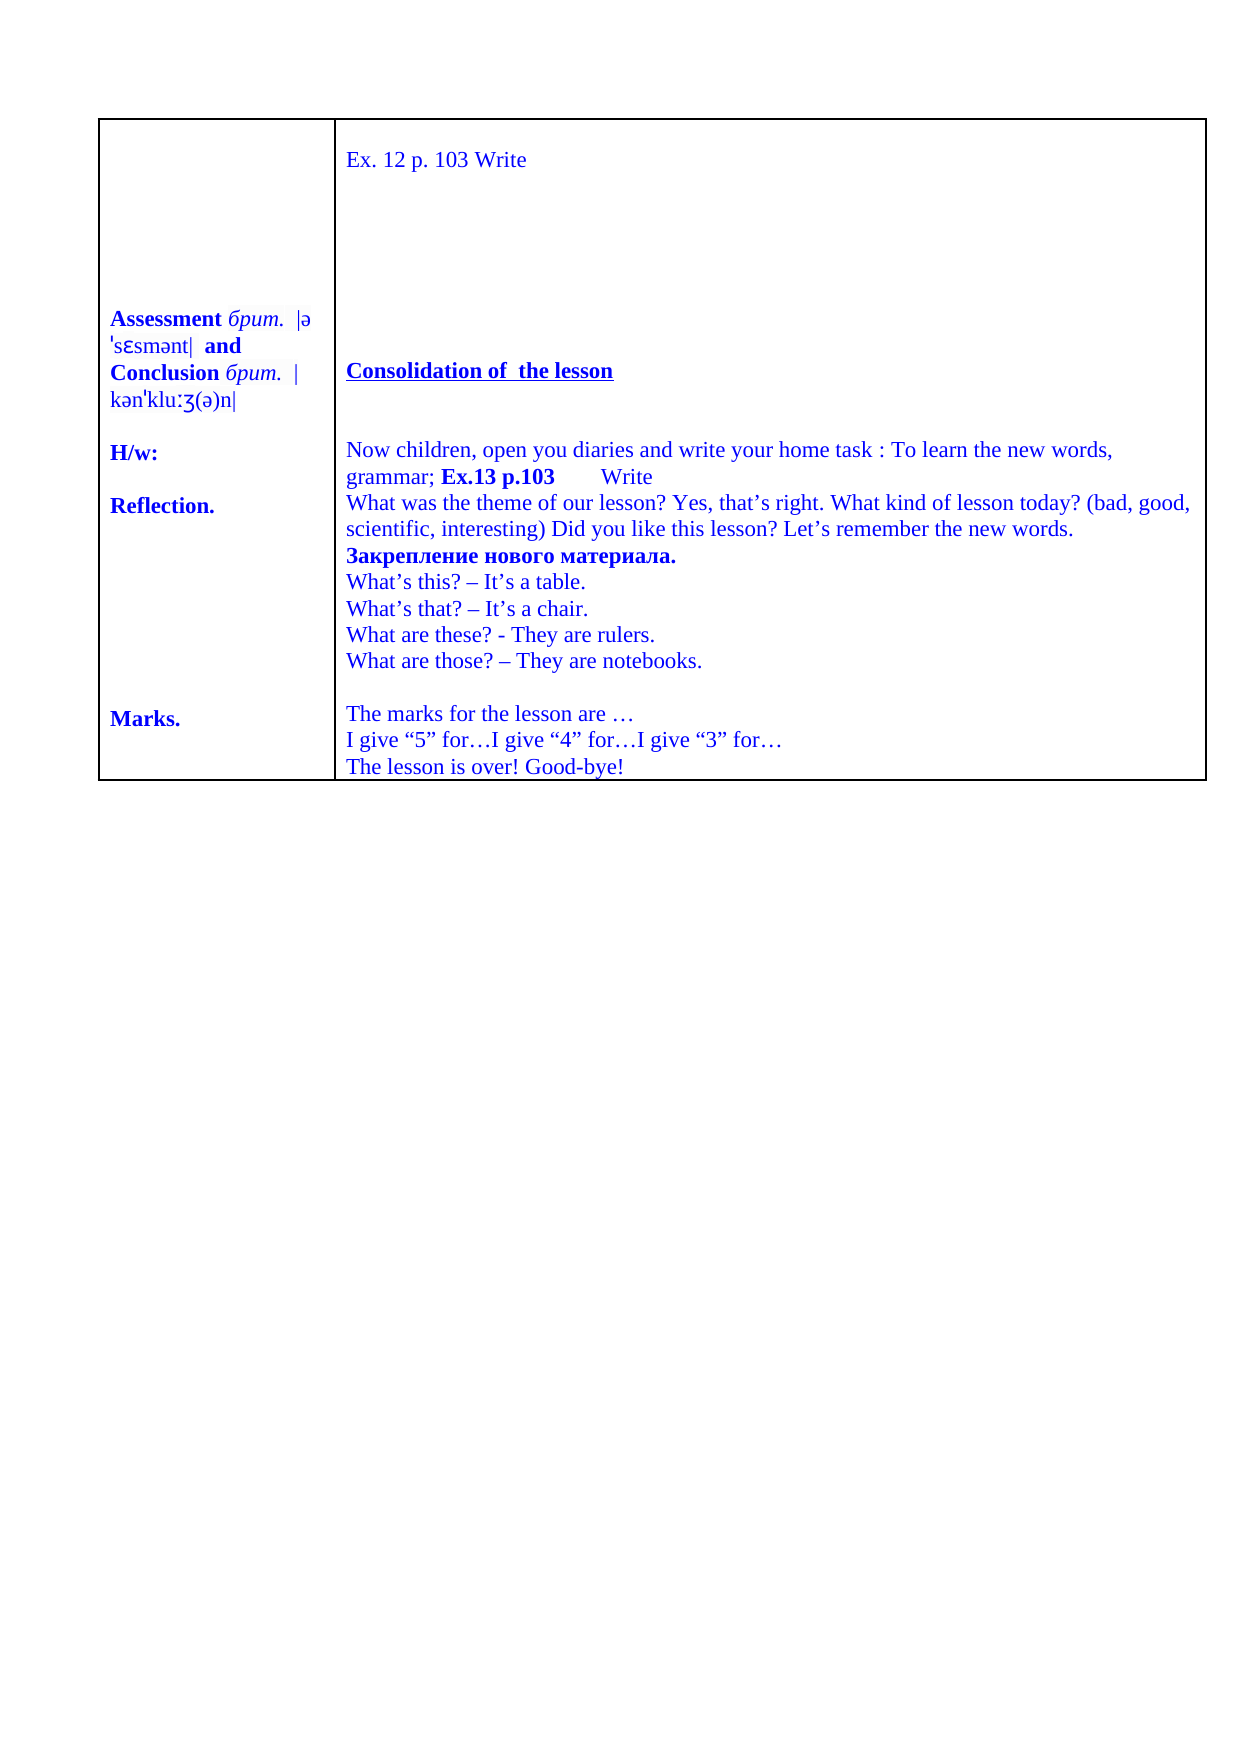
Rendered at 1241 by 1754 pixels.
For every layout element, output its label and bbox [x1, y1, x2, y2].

table_header [336, 120, 1205, 779]
table_header [100, 120, 334, 779]
